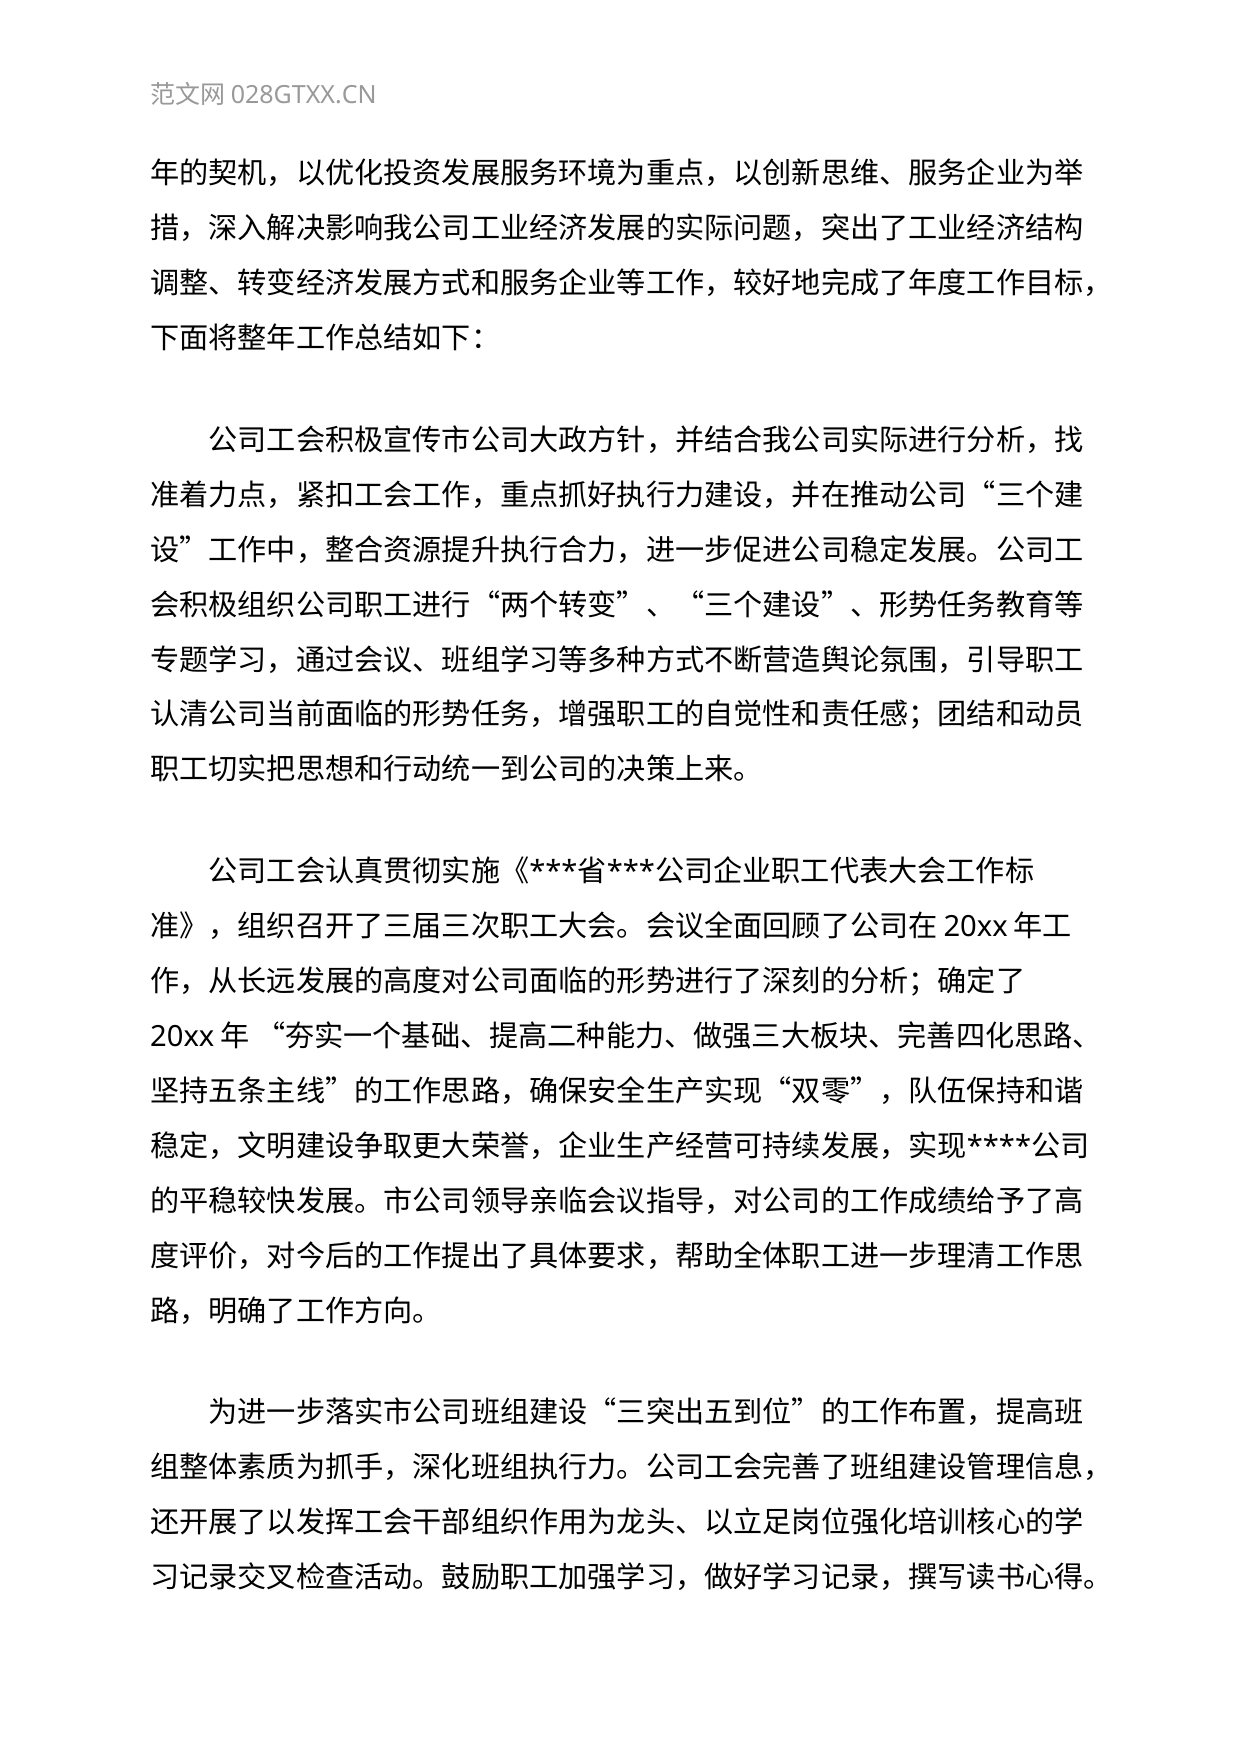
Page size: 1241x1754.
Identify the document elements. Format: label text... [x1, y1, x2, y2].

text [150, 1389, 1090, 1596]
text 公司工会积极宣传市公司大政方针，并结合我公司实际进行分析，找准着力点，紧扣工会工作，重点抓好执行力建设，并在推动公司“三个建设”工作中，整合资源提升执行合力，进一步促进公司稳定发展。公司工会积极组织公司职工进行“两个转变”、“三个建设”、形势任务教育等专题学习，通过会议、班组学习等多种方式不断营造舆论氛围，引导职工认清公司当前面临的形势任务，增强职工的自觉性和责任感；团结和动员职工切实把思想和行动统一到公司的决策上来。 [150, 416, 1090, 788]
text 公司工会认真贯彻实施《***省***公司企业职工代表大会工作标准》，组织召开了三届三次职工大会。会议全面回顾了公司在20xx年工作，从长远发展的高度对公司面临的形势进行了深刻的分析；确定了20xx年 “夯实一个基础、提高二种能力、做强三大板块、完善四化思路、坚持五条主线”的工作思路，确保安全生产实现“双零”，队伍保持和谐稳定，文明建设争取更大荣誉，企业生产经营可持续发展，实现****公司的平稳较快发展。市公司领导亲临会议指导，对公司的工作成绩给予了高度评价，对今后的工作提出了具体要求，帮助全体职工进一步理清工作思路，明确了工作方向。 [150, 848, 1090, 1329]
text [150, 150, 1090, 357]
